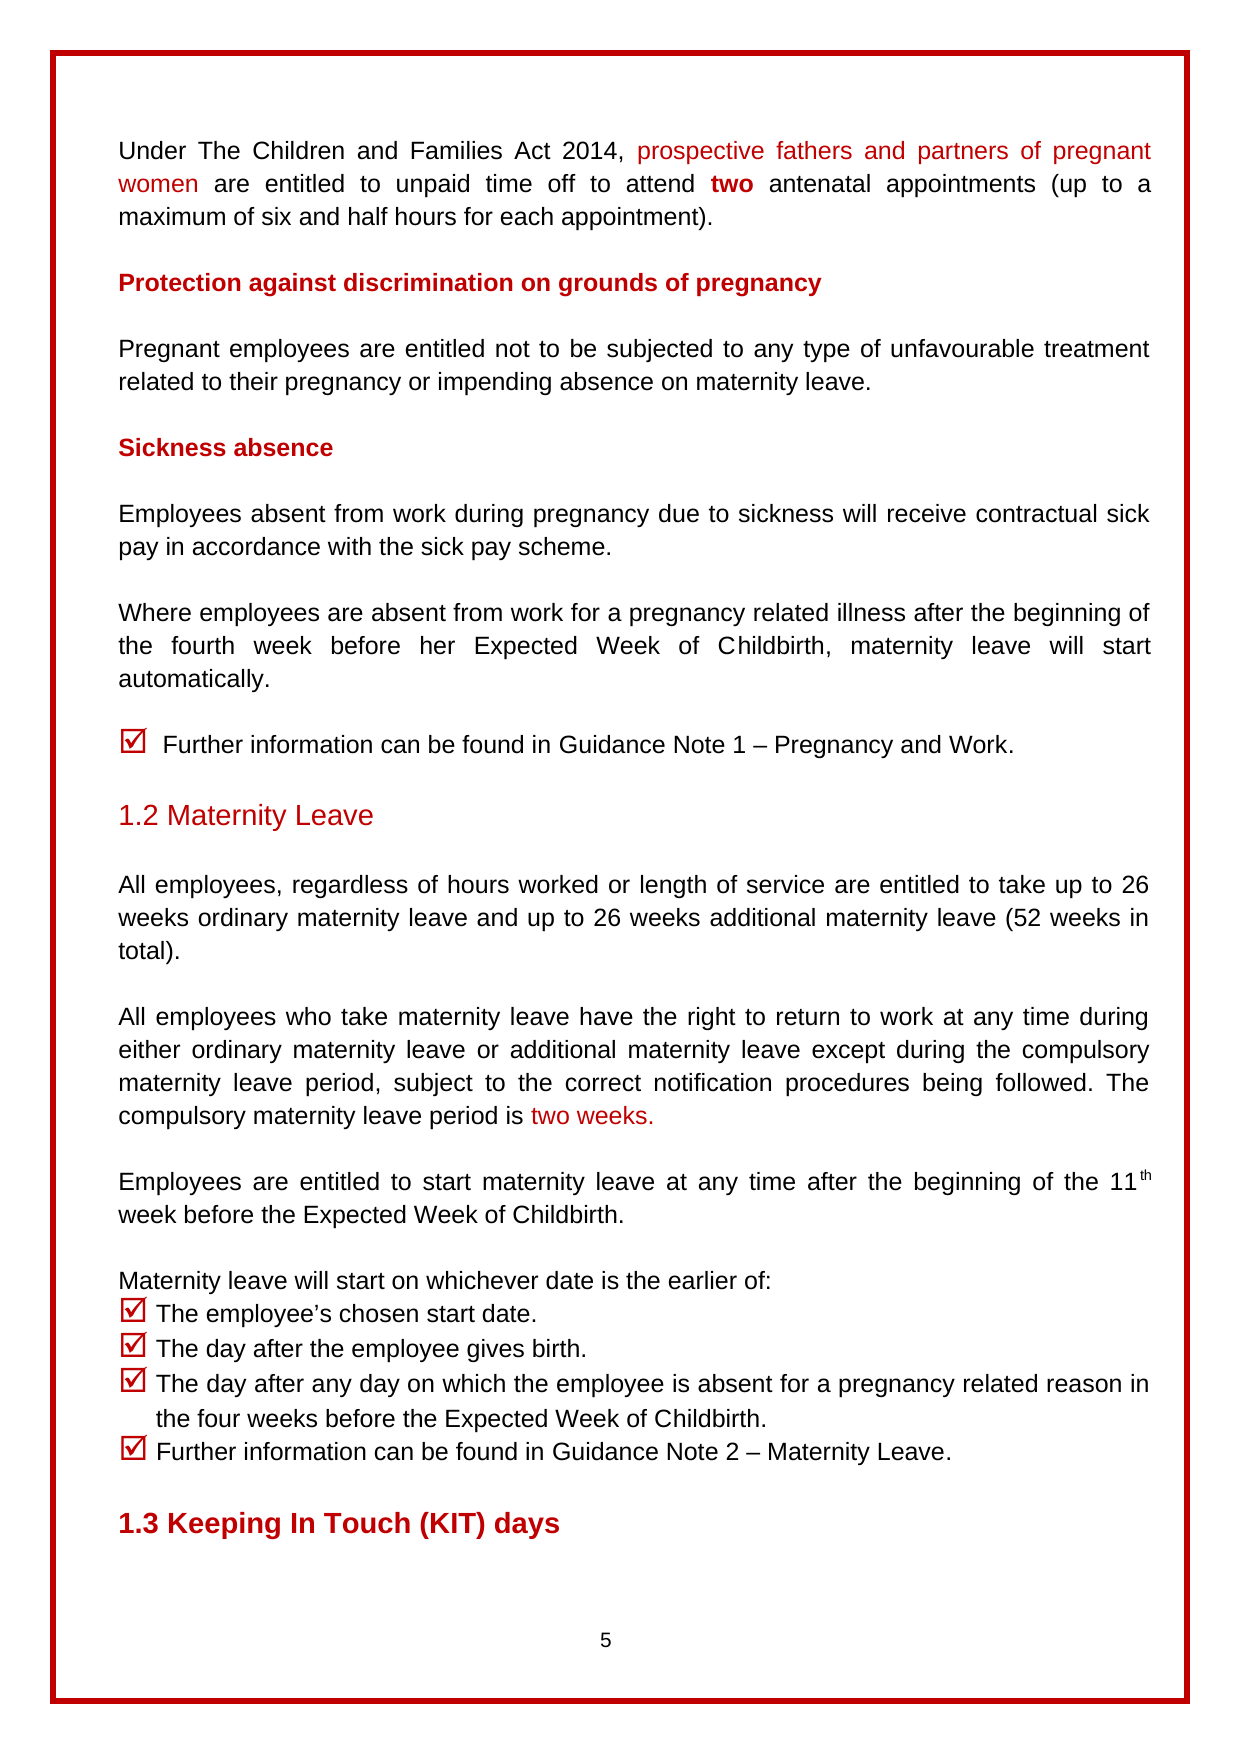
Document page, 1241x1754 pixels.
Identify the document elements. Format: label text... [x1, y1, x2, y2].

text 1.3 Keeping In Touch (KIT) days [118, 1506, 1152, 1539]
list The day after the employee gives birth. [118, 1334, 1152, 1365]
text Under The Children and Families Act 2014, prospective fathers and partners of pregnant women are entitled to unpaid time off to attend two antenatal appointments (up to a maximum of six and half hours for each appointment). [118, 136, 1152, 230]
text Sickness absence [59, 433, 1152, 462]
text All employees, regardless of hours worked or length of service are entitled to take up to 26 weeks ordinary maternity leave and up to 26 weeks additional maternity leave (52 weeks in total). [118, 870, 1152, 964]
text Where employees are absent from work for a pregnancy related illness after the beginning of the fourth week before her Expected Week of Childbirth, maternity leave will start automatically. [118, 598, 1152, 693]
list The day after any day on which the employee is absent for a pregnancy related reason in the four weeks before the Expected Week of Childbirth. [118, 1369, 1152, 1433]
text Employees are entitled to start maternity leave at any time after the beginning of the 11th week before the Expected Week of Childbirth. [118, 1167, 1152, 1229]
list Further information can be found in Guidance Note 1 – Pregnancy and Work. [118, 730, 1152, 761]
text Protection against discrimination on grounds of pregnancy [59, 268, 1152, 296]
text 1.2 Maternity Leave [118, 798, 1152, 832]
text All employees who take maternity leave have the right to return to work at any time during either ordinary maternity leave or additional maternity leave except during the compulsory maternity leave period, subject to the correct notification procedures being followed. The compulsory maternity leave period is two weeks. [118, 1002, 1152, 1130]
text Pregnant employees are entitled not to be subjected to any type of unfavourable treatment related to their pregnancy or impending absence on maternity leave. [103, 334, 1152, 396]
list The employee’s chosen start date. [118, 1299, 1152, 1330]
list Further information can be found in Guidance Note 2 – Maternity Leave. [118, 1437, 1152, 1468]
text Employees absent from work during pregnancy due to sickness will receive contractual sick pay in accordance with the sick pay scheme. [56, 499, 1152, 561]
text Maternity leave will start on whichever date is the earlier of: [59, 1266, 1152, 1295]
